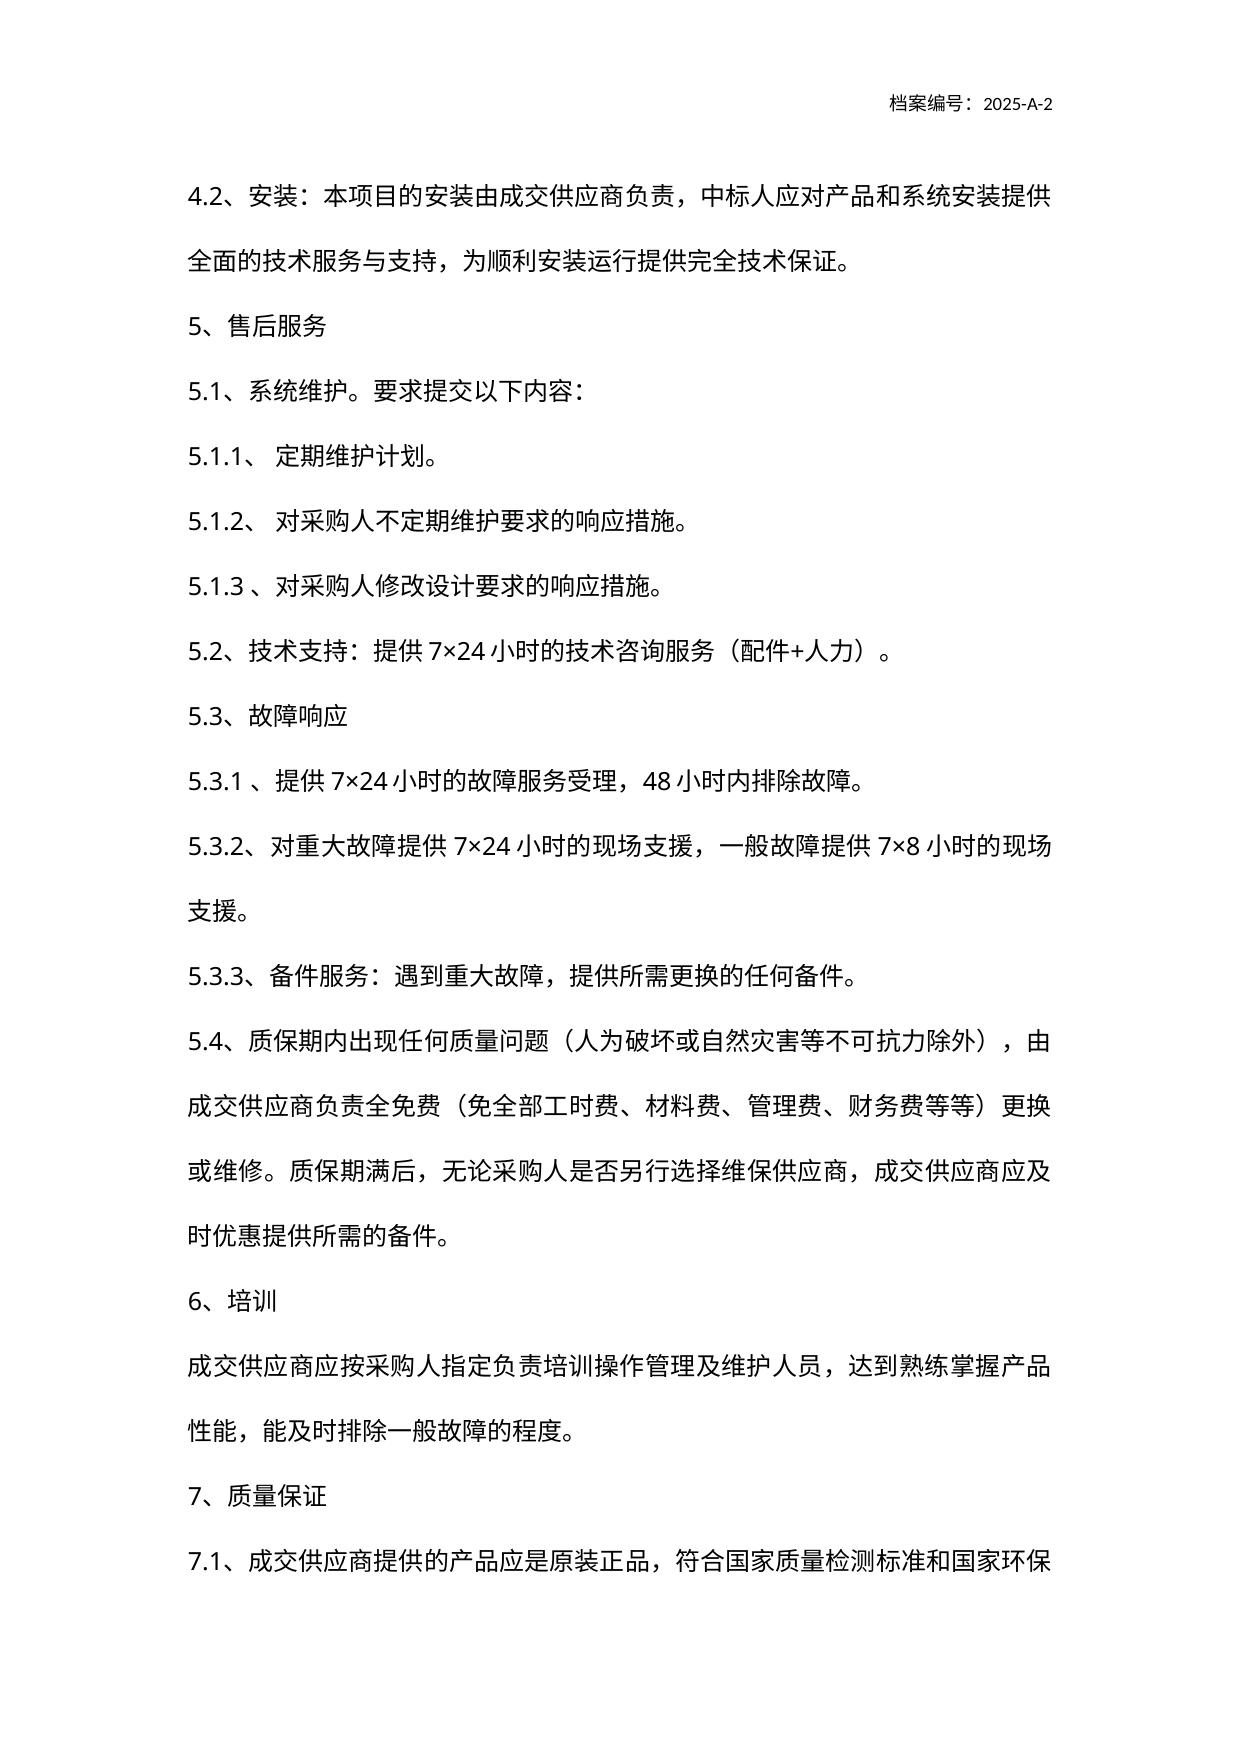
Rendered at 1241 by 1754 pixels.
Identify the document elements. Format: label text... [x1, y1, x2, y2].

text 5.1.3 、对采购人修改设计要求的响应措施。 [188, 552, 1053, 617]
text 4.2、安装：本项目的安装由成交供应商负责，中标人应对产品和系统安装提供全面的技术服务与支持，为顺利安装运行提供完全技术保证。 [188, 162, 1053, 292]
text 5、售后服务 [188, 292, 1053, 357]
text 5.1.1、 定期维护计划。 [188, 422, 1053, 487]
text 5.3、故障响应 [188, 682, 1053, 747]
text 6、培训 [188, 1267, 1053, 1332]
text 5.1.2、 对采购人不定期维护要求的响应措施。 [188, 487, 1053, 552]
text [188, 1527, 1053, 1592]
text 5.1、系统维护。要求提交以下内容： [188, 357, 1053, 422]
text 成交供应商应按采购人指定负责培训操作管理及维护人员，达到熟练掌握产品性能，能及时排除一般故障的程度。 [187, 1332, 1053, 1462]
text 5.3.3、备件服务：遇到重大故障，提供所需更换的任何备件。 [188, 942, 1053, 1007]
text 5.2、技术支持：提供7×24小时的技术咨询服务（配件+人力）。 [188, 617, 1053, 682]
text 5.3.2、对重大故障提供7×24小时的现场支援，一般故障提供7×8小时的现场支援。 [188, 812, 1053, 942]
text 5.3.1 、提供7×24小时的故障服务受理，48小时内排除故障。 [188, 747, 1053, 812]
text 5.4、质保期内出现任何质量问题（人为破坏或自然灾害等不可抗力除外），由成交供应商负责全免费（免全部工时费、材料费、管理费、财务费等等）更换或维修。质保期满后，无论采购人是否另行选择维保供应商，成交供应商应及时优惠提供所需的备件。 [188, 1007, 1053, 1267]
text 7、质量保证 [188, 1462, 1053, 1527]
